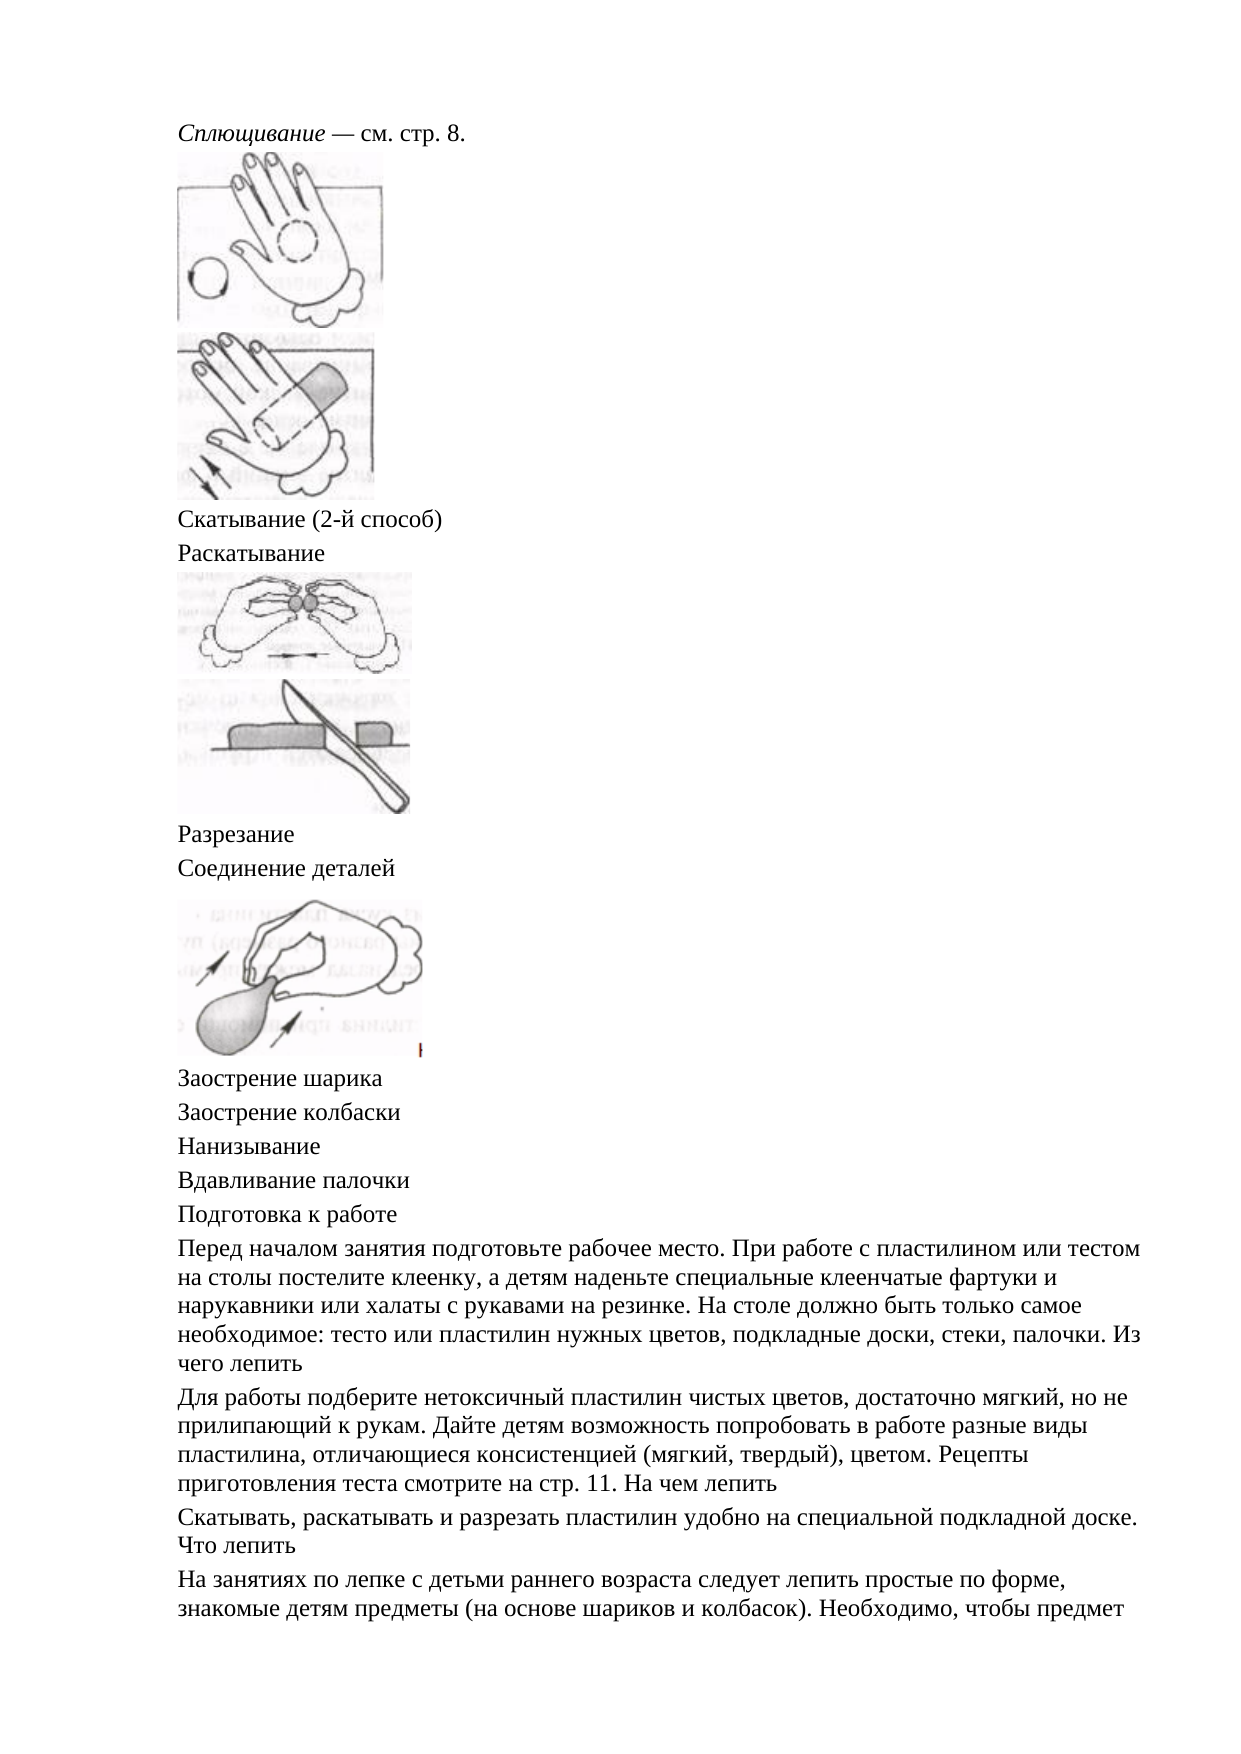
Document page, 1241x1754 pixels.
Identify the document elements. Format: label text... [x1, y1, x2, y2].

text Скатывание (2-й способ) [177, 504, 1152, 533]
text Разрезание [177, 819, 1152, 847]
picture [177, 679, 411, 814]
picture [177, 572, 412, 674]
text Вдавливание палочки [177, 1165, 1152, 1194]
text Нанизывание [177, 1131, 1152, 1160]
text Заострение шарика [177, 1063, 1152, 1092]
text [177, 1564, 1152, 1622]
text Перед началом занятия подготовьте рабочее место. При работе с пластилином или тестом на столы постелите клеенку, а детям наденьте специальные клеенчатые фартуки и нарукавники или халаты с рукавами на резинке. На столе должно быть только самое необходимое: тесто или пластилин нужных цветов, подкладные доски, стеки, палочки. Из чего лепить [177, 1233, 1152, 1377]
picture [177, 886, 423, 1059]
picture [177, 152, 384, 328]
text Заострение колбаски [177, 1097, 1152, 1126]
text Сплющивание — см. стр. 8. [177, 118, 1152, 147]
text Раскатывание [177, 538, 1152, 567]
text Скатывать, раскатывать и разрезать пластилин удобно на специальной подкладной доске. Что лепить [177, 1502, 1152, 1559]
text Для работы подберите нетоксичный пластилин чистых цветов, достаточно мягкий, но не прилипающий к рукам. Дайте детям возможность попробовать в работе разные виды пластилина, отличающиеся консистенцией (мягкий, твердый), цветом. Рецепты приготовления теста смотрите на стр. 11. На чем лепить [177, 1382, 1152, 1497]
picture [177, 332, 375, 500]
text Подготовка к работе [177, 1199, 1152, 1228]
text Соединение деталей [177, 853, 1152, 881]
